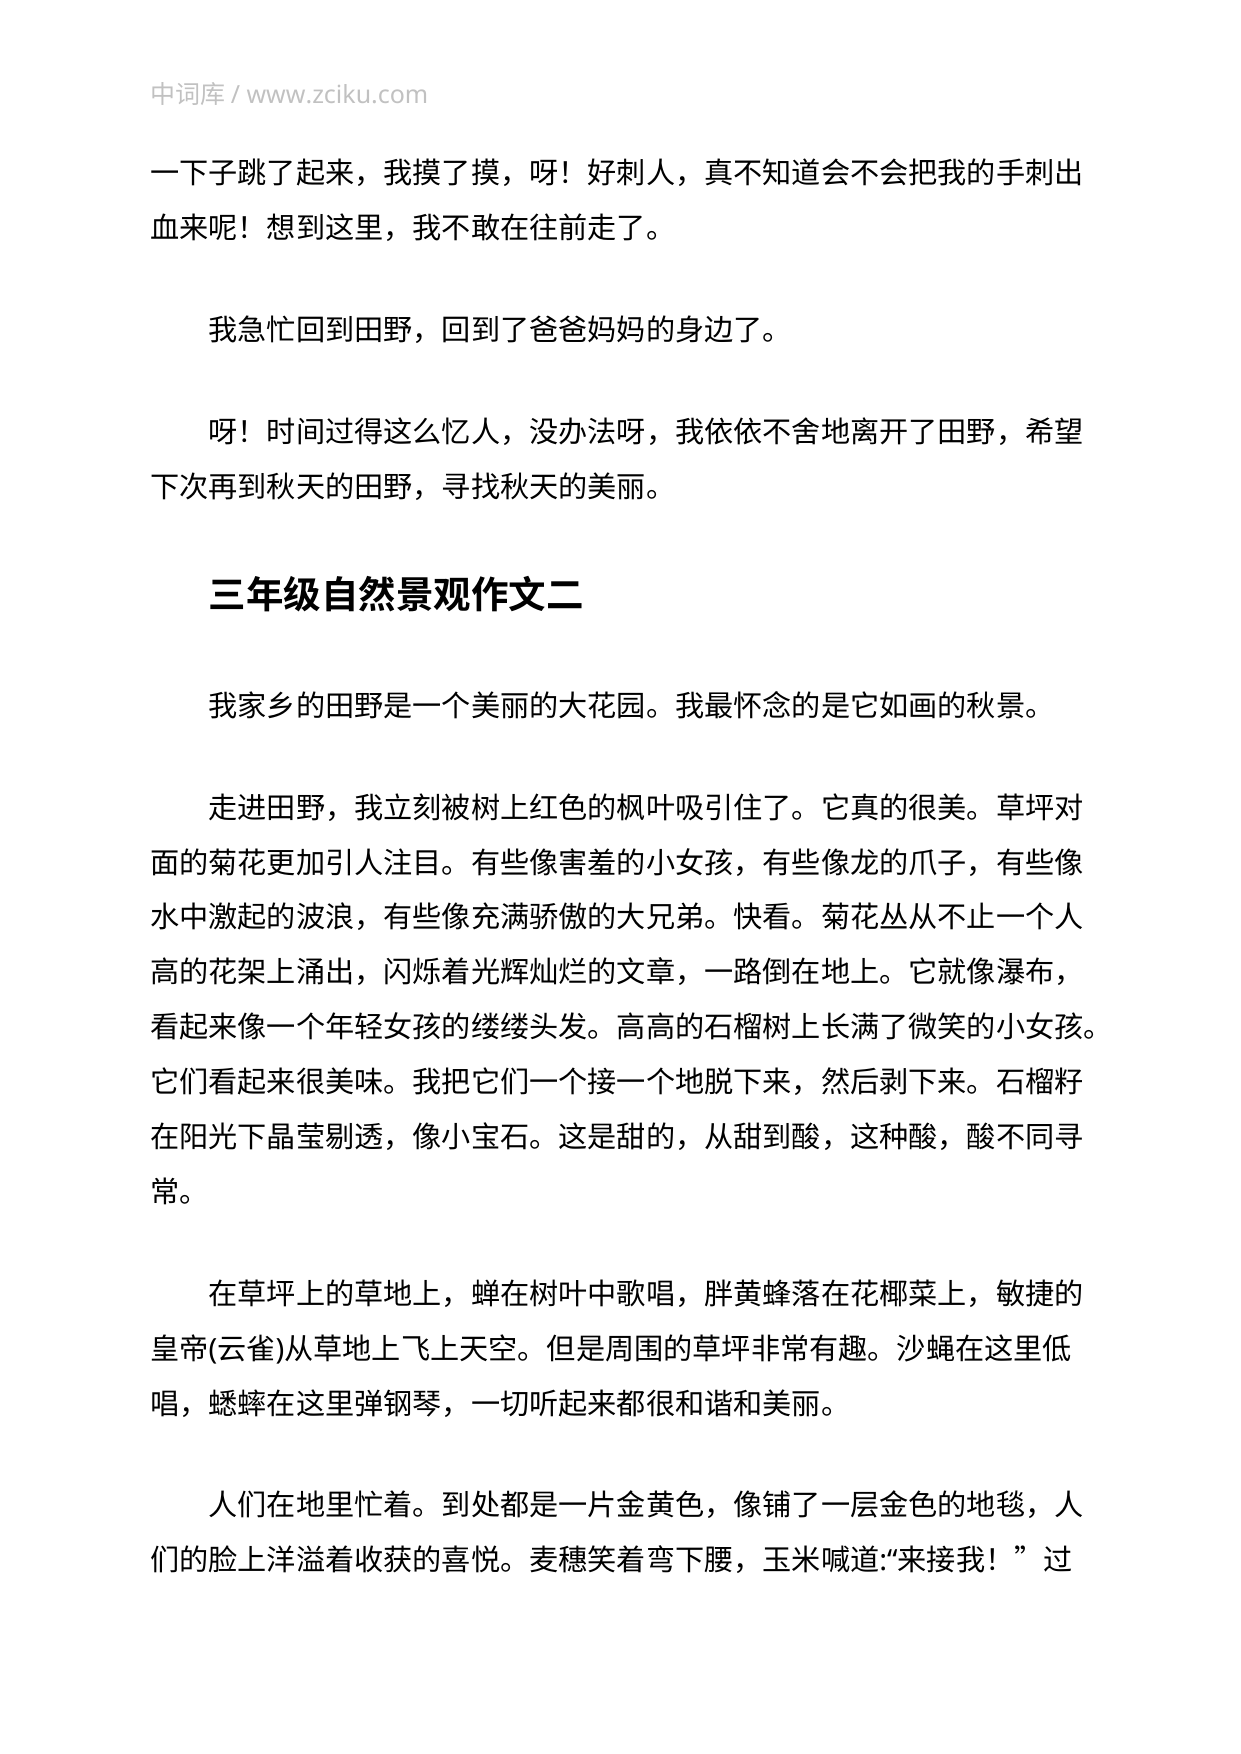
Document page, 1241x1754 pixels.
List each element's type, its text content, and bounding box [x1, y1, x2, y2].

text 呀！时间过得这么忆人，没办法呀，我依依不舍地离开了田野，希望下次再到秋天的田野，寻找秋天的美丽。 [150, 408, 1090, 506]
text 三年级自然景观作文二 [150, 565, 1090, 619]
text 我急忙回到田野，回到了爸爸妈妈的身边了。 [150, 307, 1090, 349]
text 走进田野，我立刻被树上红色的枫叶吸引住了。它真的很美。草坪对面的菊花更加引人注目。有些像害羞的小女孩，有些像龙的爪子，有些像水中激起的波浪，有些像充满骄傲的大兄弟。快看。菊花丛从不止一个人高的花架上涌出，闪烁着光辉灿烂的文章，一路倒在地上。它就像瀑布，看起来像一个年轻女孩的缕缕头发。高高的石榴树上长满了微笑的小女孩。它们看起来很美味。我把它们一个接一个地脱下来，然后剥下来。石榴籽在阳光下晶莹剔透，像小宝石。这是甜的，从甜到酸，这种酸，酸不同寻常。 [150, 784, 1090, 1211]
text 在草坪上的草地上，蝉在树叶中歌唱，胖黄蜂落在花椰菜上，敏捷的皇帝(云雀)从草地上飞上天空。但是周围的草坪非常有趣。沙蝇在这里低唱，蟋蟀在这里弹钢琴，一切听起来都很和谐和美丽。 [150, 1270, 1090, 1422]
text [150, 150, 1090, 247]
text 我家乡的田野是一个美丽的大花园。我最怀念的是它如画的秋景。 [150, 682, 1090, 725]
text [150, 1482, 1090, 1579]
